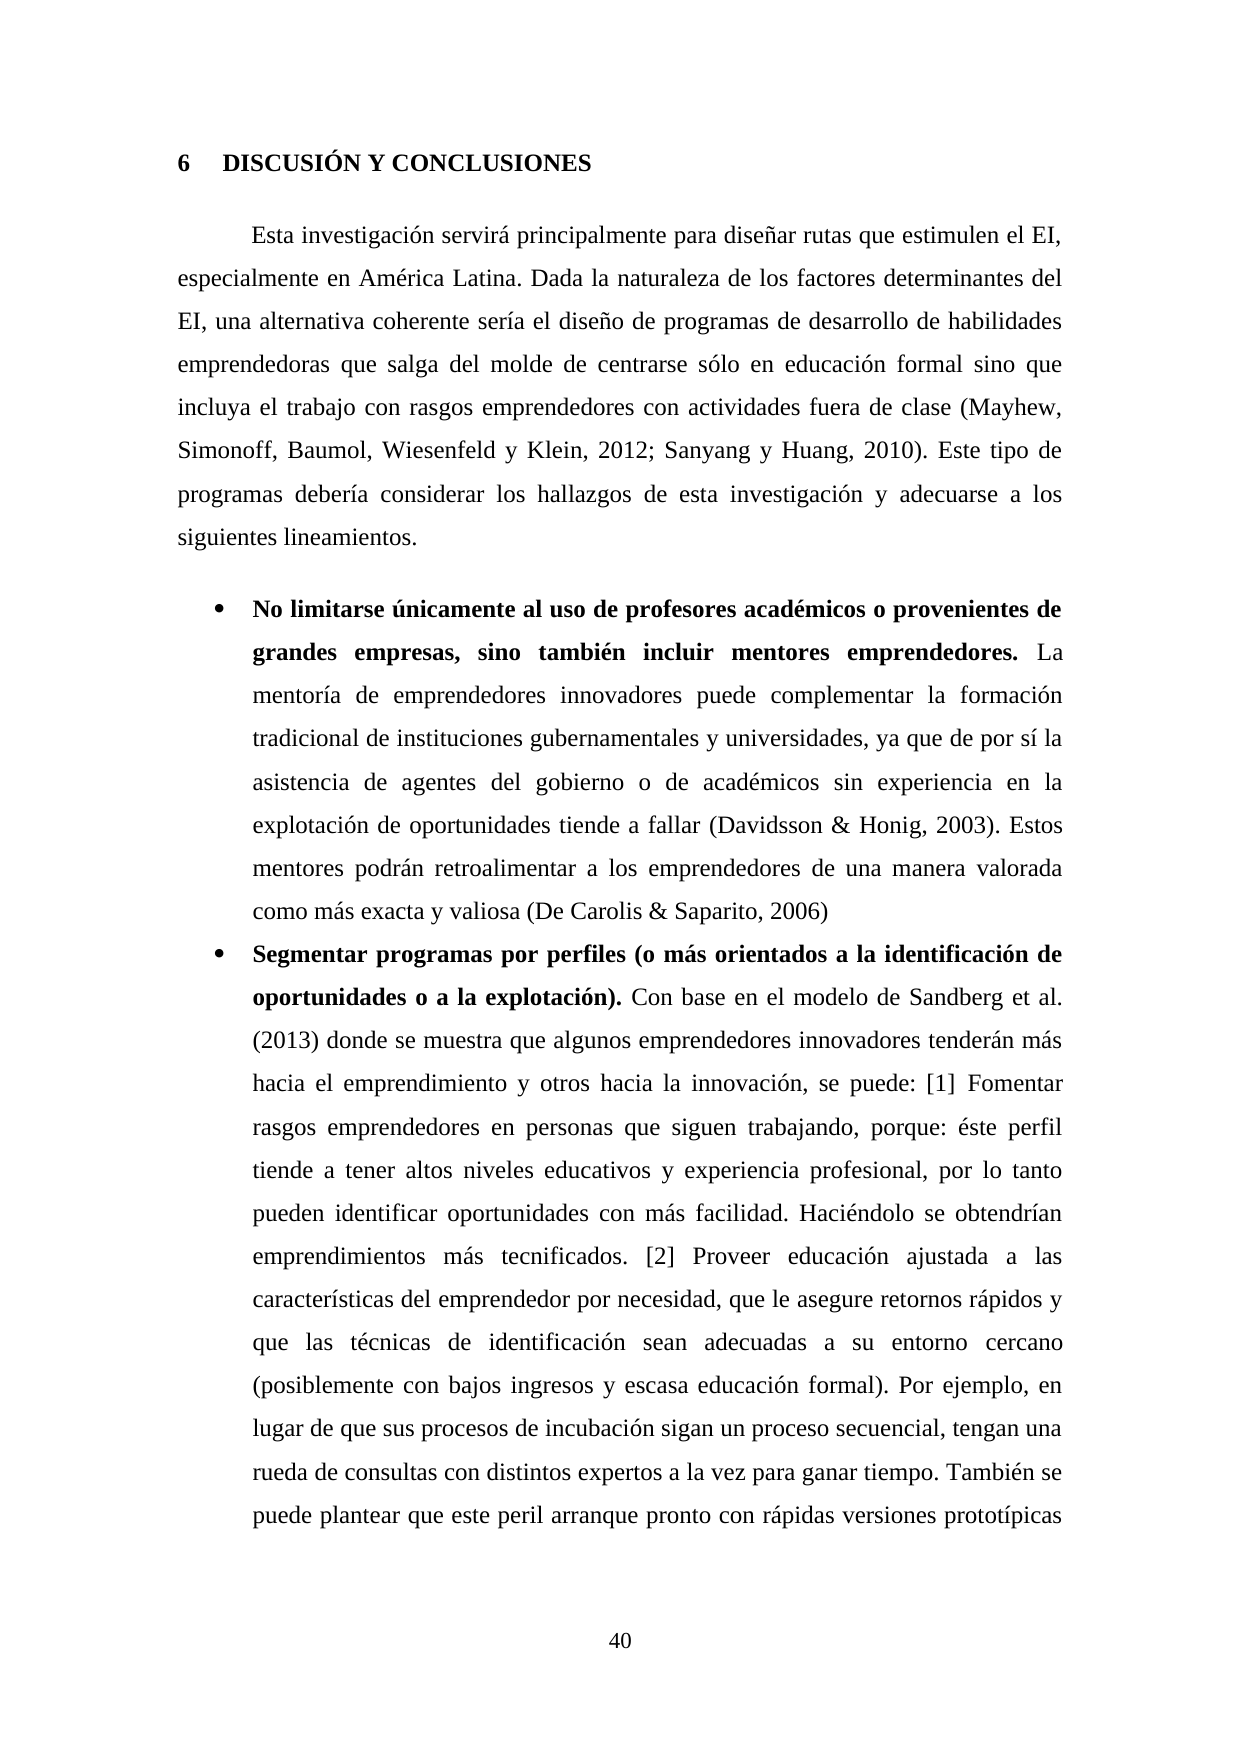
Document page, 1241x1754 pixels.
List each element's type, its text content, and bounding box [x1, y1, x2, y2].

subtitle DISCUSIÓN Y CONCLUSIONES [177, 148, 1063, 176]
list No limitarse únicamente al uso de profesores académicos o provenientes de grandes empresas, sino también incluir mentores emprendedores. La mentoría de emprendedores innovadores puede complementar la formación tradicional de instituciones gubernamentales y universidades, ya que de por sí la asistencia de agentes del gobierno o de académicos sin experiencia en la explotación de oportunidades tiende a fallar . Estos mentores podrán retroalimentar a los emprendedores de una manera valorada como más exacta y valiosa [215, 594, 1063, 925]
text Esta investigación servirá principalmente para diseñar rutas que estimulen el EI, especialmente en América Latina. Dada la naturaleza de los factores determinantes del EI, una alternativa coherente sería el diseño de programas de desarrollo de habilidades emprendedoras que salga del molde de centrarse sólo en educación formal sino que incluya el trabajo con rasgos emprendedores con actividades fuera de clase (Mayhew, Simonoff, Baumol, Wiesenfeld y Klein, 2012; Sanyang y Huang, 2010). Este tipo de programas debería considerar los hallazgos de esta investigación y adecuarse a los siguientes lineamientos. [177, 220, 1063, 551]
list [215, 939, 1063, 1528]
